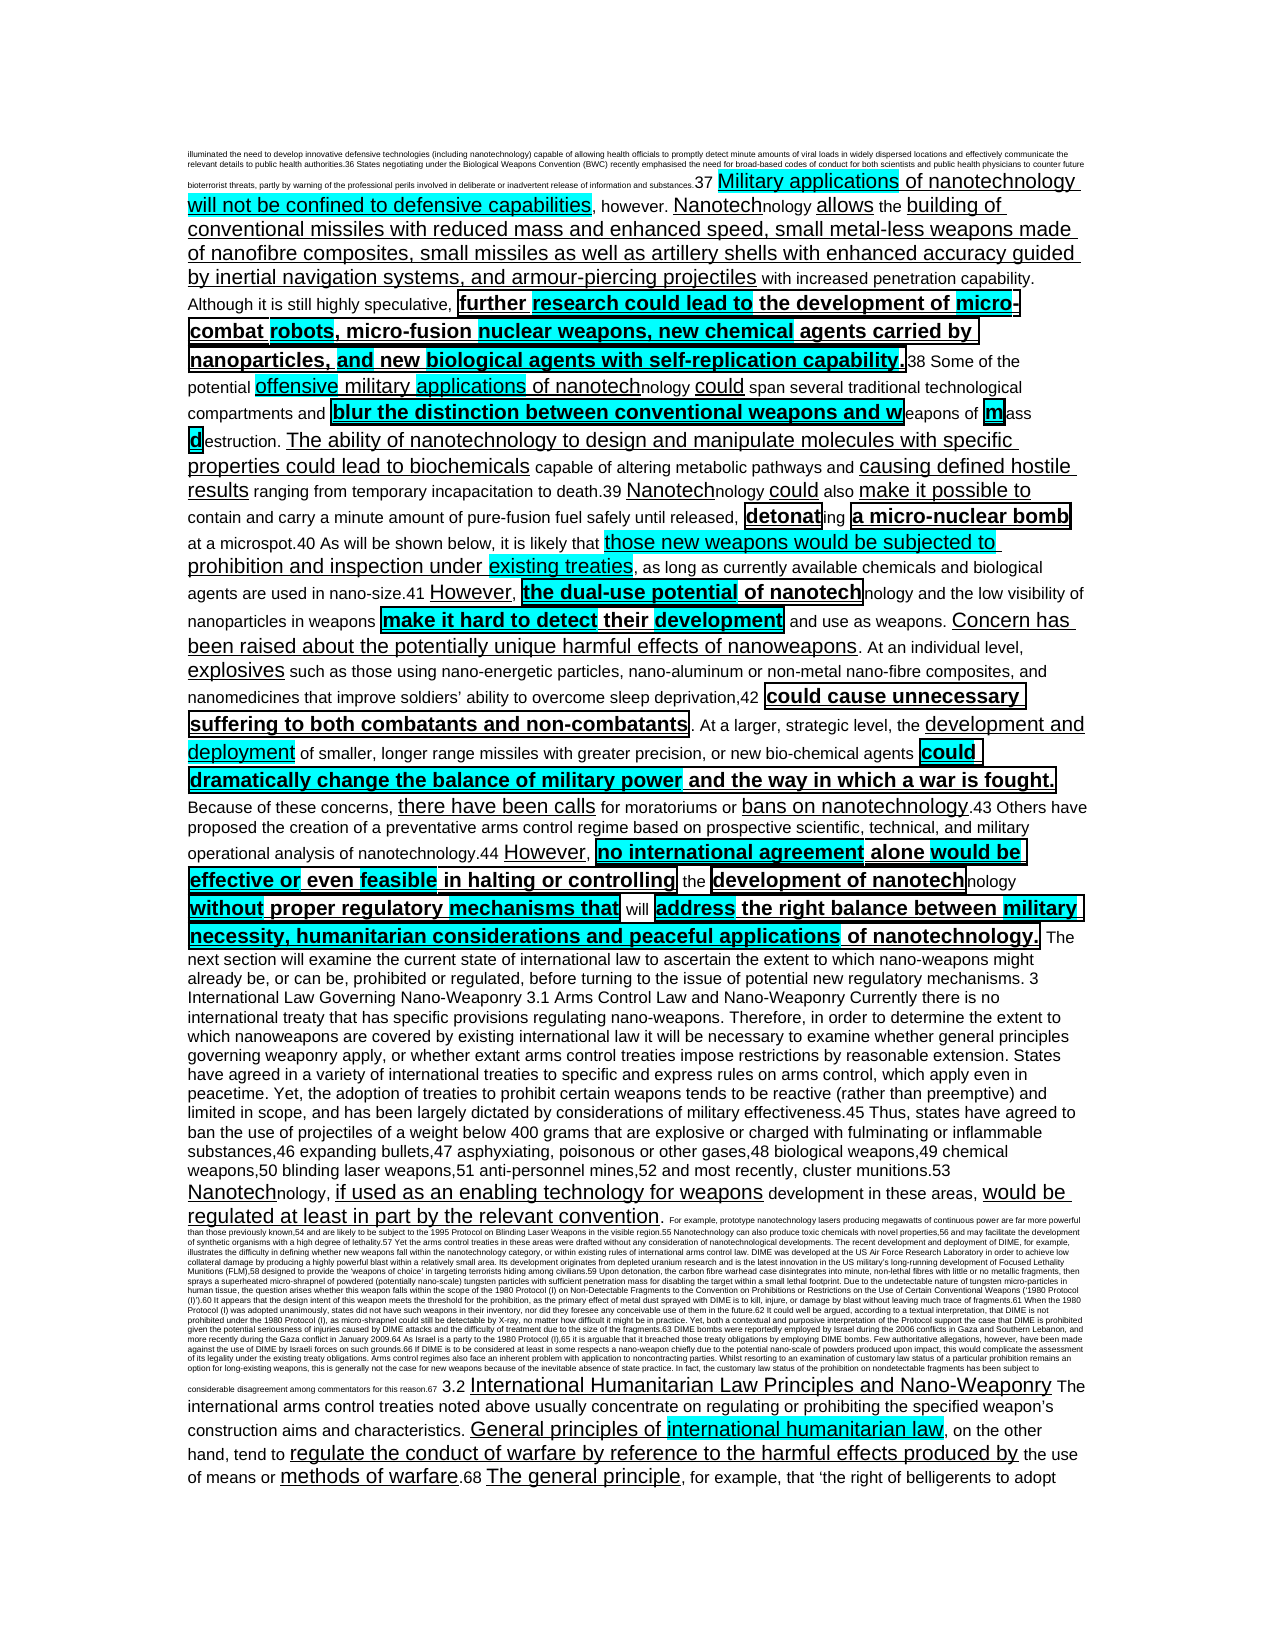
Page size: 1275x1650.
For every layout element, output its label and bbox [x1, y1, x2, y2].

text [187, 150, 1087, 1488]
